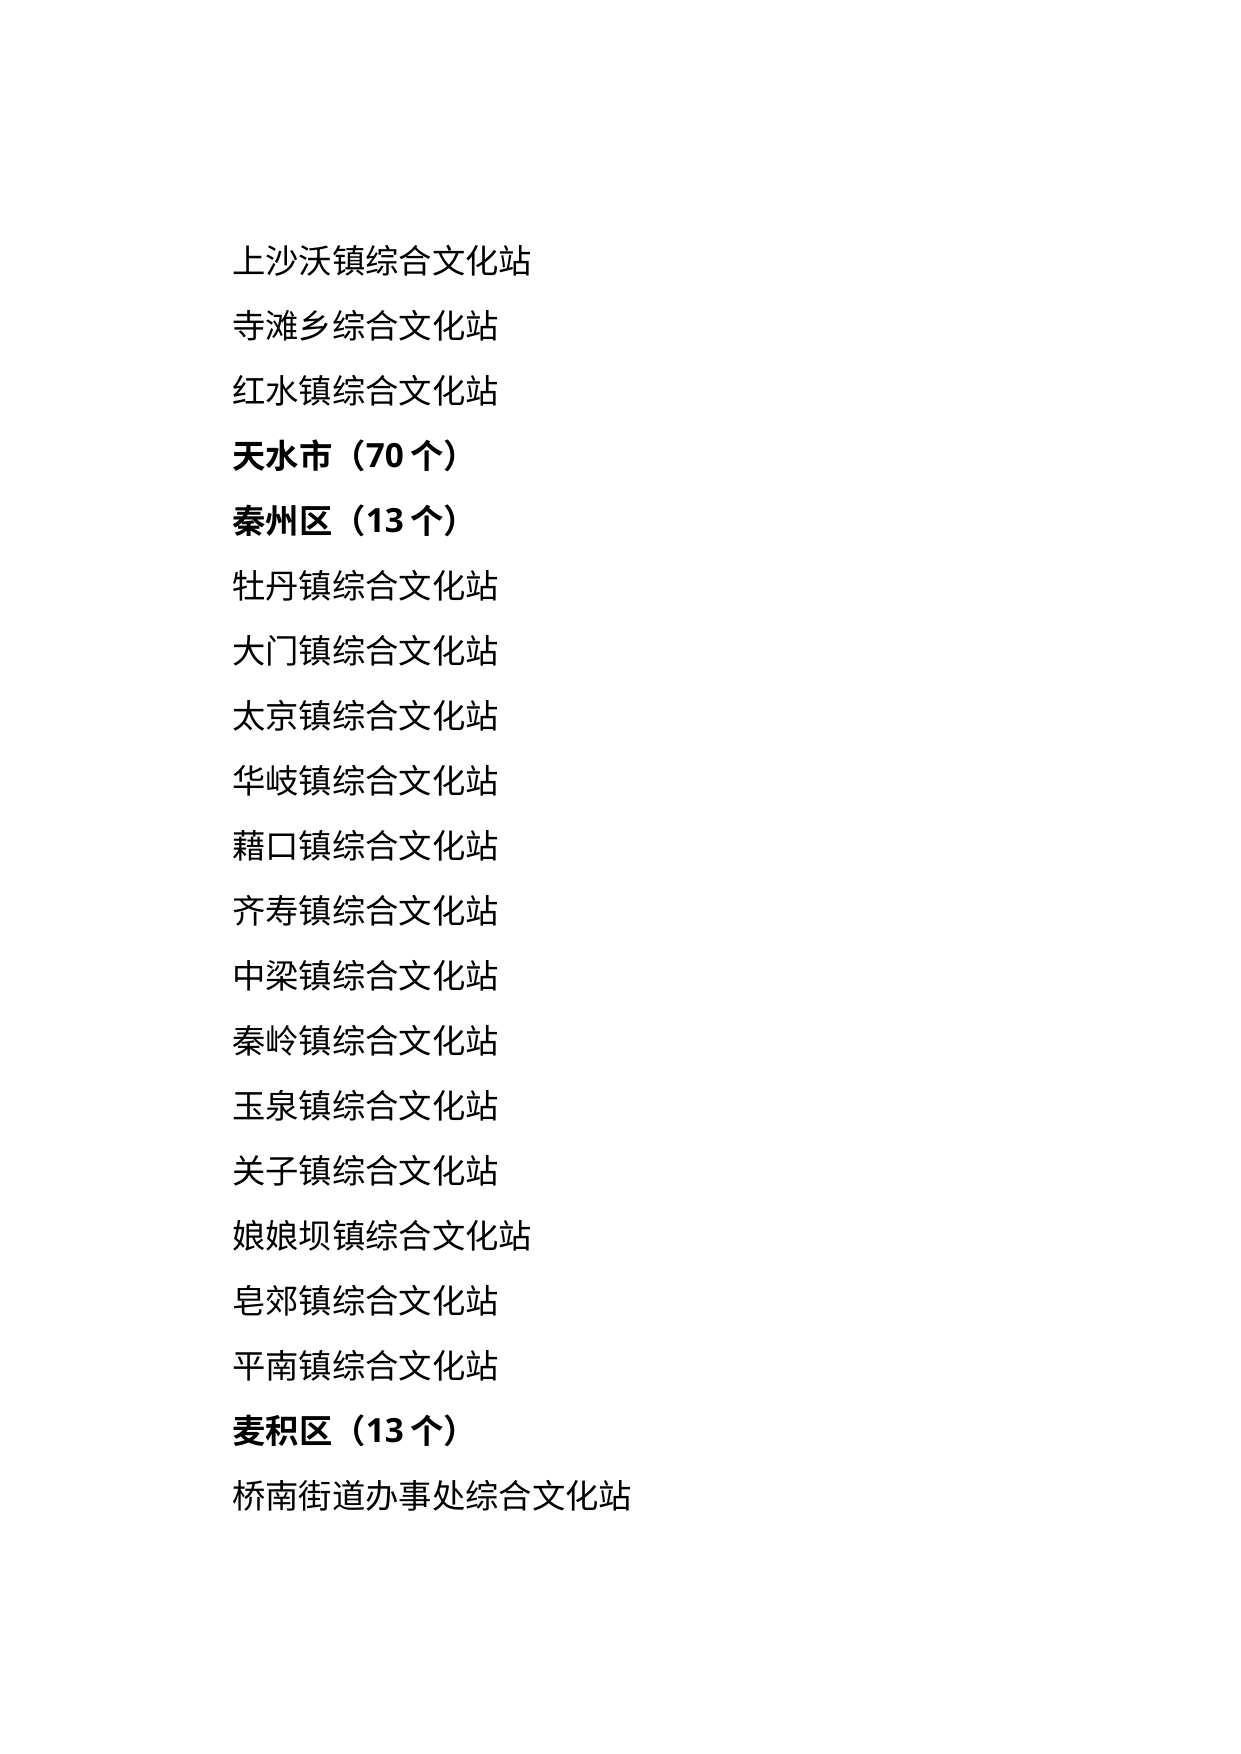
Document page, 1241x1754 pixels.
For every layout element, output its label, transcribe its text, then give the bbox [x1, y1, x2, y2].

text 藉口镇综合文化站 [165, 812, 1087, 877]
text 娘娘坝镇综合文化站 [165, 1202, 1087, 1267]
list 天水市（70个） [165, 422, 1087, 487]
text 秦州区（13个） [165, 487, 1087, 552]
text 红水镇综合文化站 [165, 357, 1087, 422]
text 桥南街道办事处综合文化站 [165, 1462, 1087, 1527]
text 华岐镇综合文化站 [165, 747, 1087, 812]
text 齐寿镇综合文化站 [165, 877, 1087, 942]
text 寺滩乡综合文化站 [165, 292, 1087, 357]
text 关子镇综合文化站 [165, 1137, 1087, 1202]
text 上沙沃镇综合文化站 [165, 227, 1087, 292]
text 大门镇综合文化站 [165, 617, 1087, 682]
text 中梁镇综合文化站 [165, 942, 1087, 1007]
text 麦积区（13个） [165, 1397, 1087, 1462]
text 玉泉镇综合文化站 [165, 1072, 1087, 1137]
text 太京镇综合文化站 [165, 682, 1087, 747]
text 秦岭镇综合文化站 [165, 1007, 1087, 1072]
text 皂郊镇综合文化站 [165, 1267, 1087, 1332]
text 平南镇综合文化站 [165, 1332, 1087, 1397]
text 牡丹镇综合文化站 [165, 552, 1087, 617]
